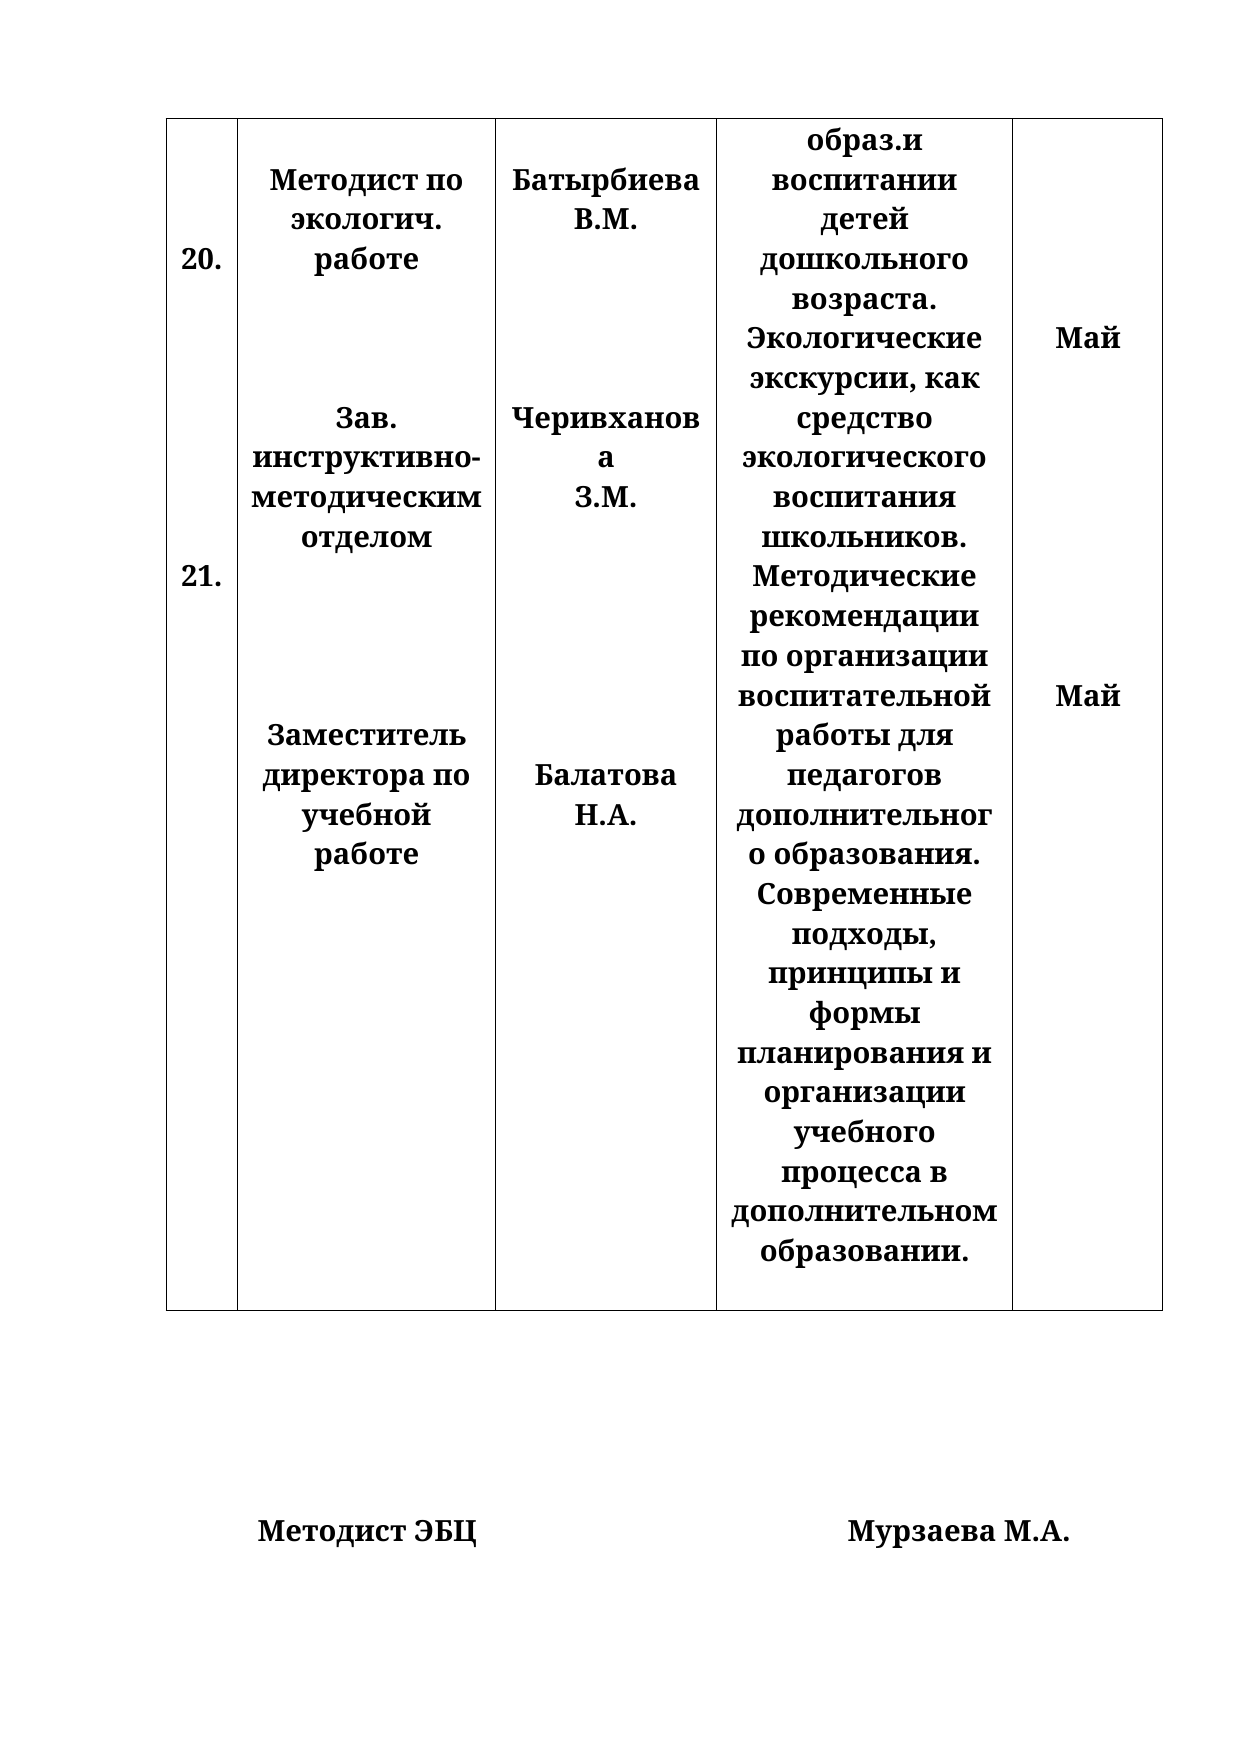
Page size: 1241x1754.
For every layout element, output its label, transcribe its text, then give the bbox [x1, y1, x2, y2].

text Методист ЭБЦ Мурзаева М.А. [177, 1510, 1152, 1550]
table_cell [1013, 119, 1162, 1310]
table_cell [167, 119, 237, 1310]
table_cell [238, 119, 495, 1310]
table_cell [496, 119, 716, 1310]
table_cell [717, 119, 1012, 1310]
